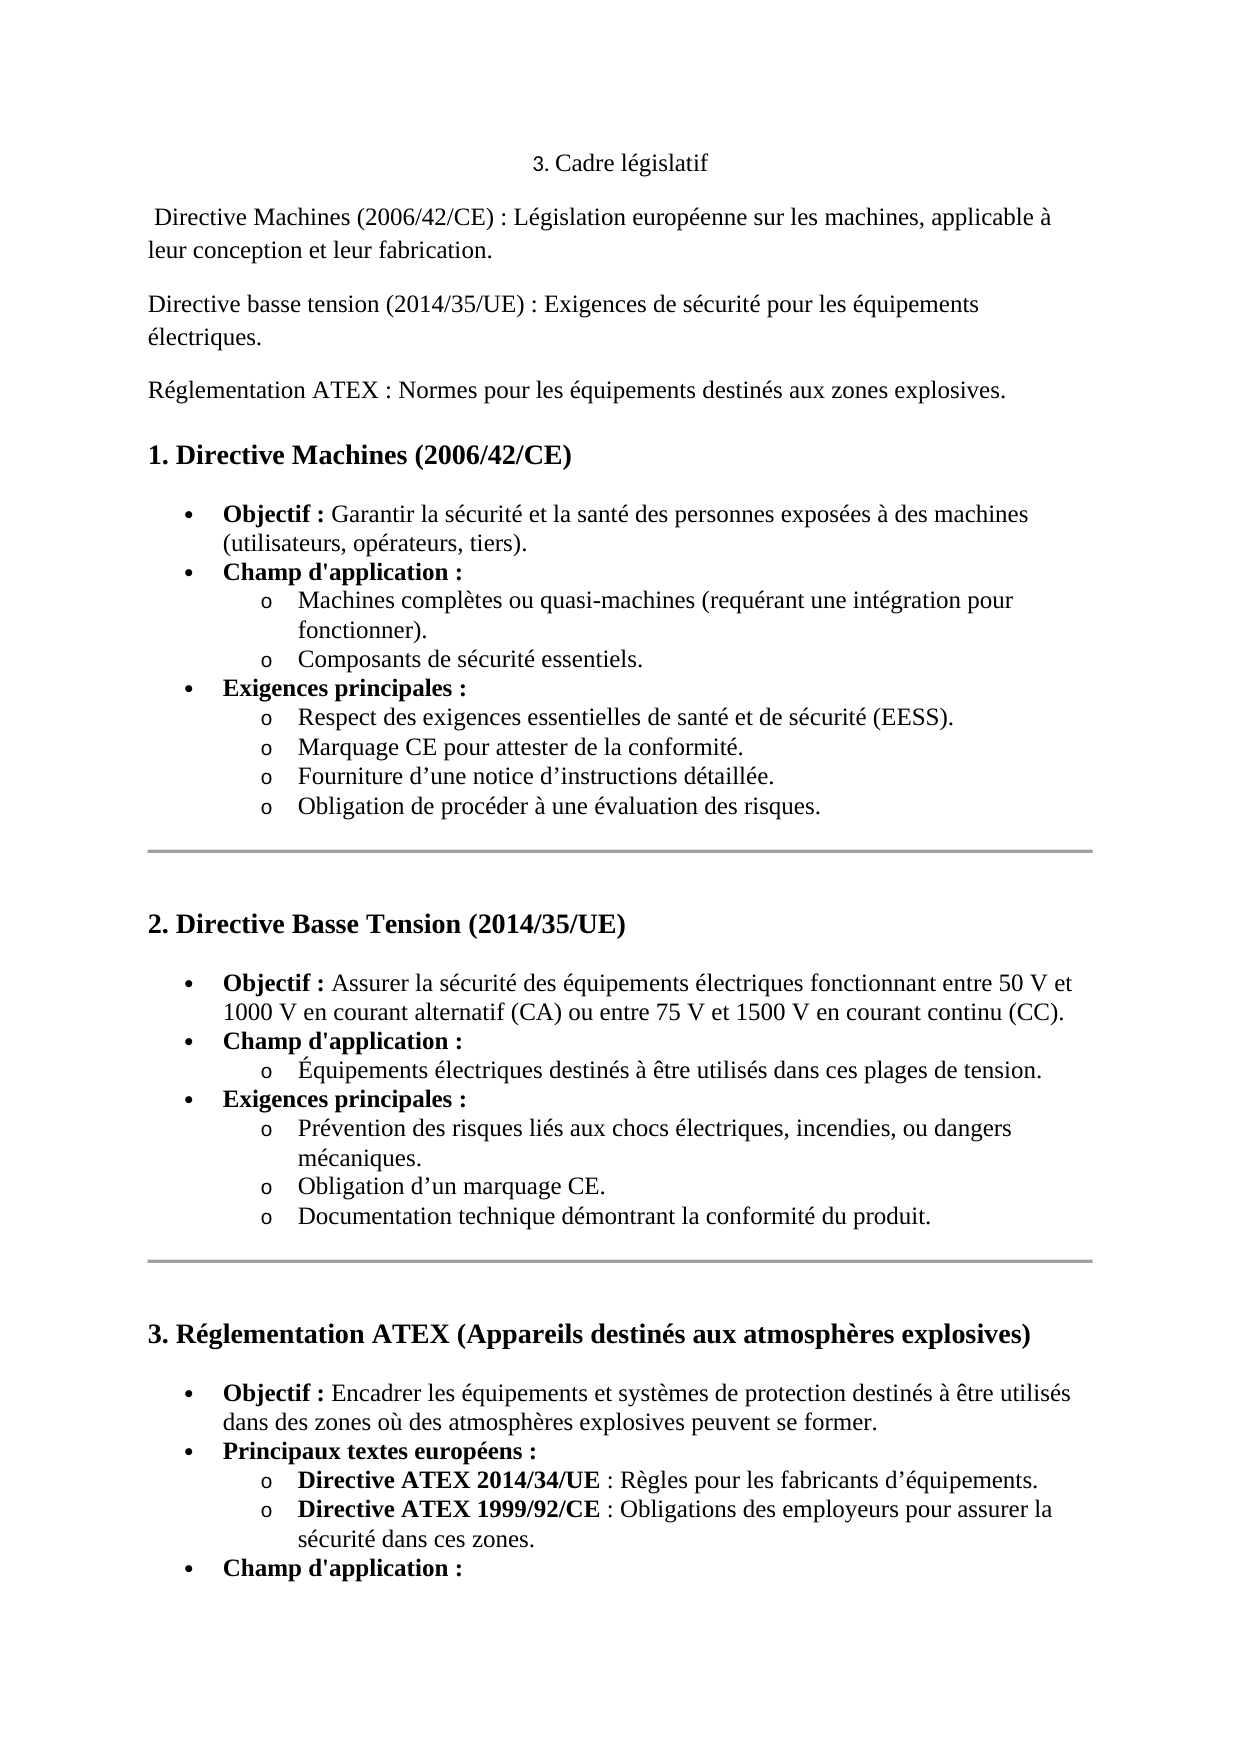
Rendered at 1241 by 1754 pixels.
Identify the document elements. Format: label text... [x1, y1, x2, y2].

list Équipements électriques destinés à être utilisés dans ces plages de tension. [260, 1055, 1093, 1084]
text Directive basse tension (2014/35/UE) : Exigences de sécurité pour les équipements électriques. [148, 289, 1093, 350]
text 1. Directive Machines (2006/42/CE) [148, 438, 1093, 470]
list Composants de sécurité essentiels. [260, 644, 1093, 673]
list Objectif : Assurer la sécurité des équipements électriques fonctionnant entre 50 V et 1000 V en courant alternatif (CA) ou entre 75 V et 1500 V en courant continu (CC). [185, 968, 1093, 1026]
list Exigences principales : [185, 673, 1093, 702]
text Directive Machines (2006/42/CE) : Législation européenne sur les machines, applicable à leur conception et leur fabrication. [148, 202, 1093, 263]
list Respect des exigences essentielles de santé et de sécurité (EESS). [260, 702, 1093, 732]
list Obligation d’un marquage CE. [260, 1171, 1093, 1201]
list Documentation technique démontrant la conformité du produit. [260, 1201, 1093, 1231]
list Champ d'application : [185, 557, 1093, 586]
text 2. Directive Basse Tension (2014/35/UE) [148, 907, 1093, 939]
list Machines complètes ou quasi-machines (requérant une intégration pour fonctionner). [260, 586, 1093, 644]
list Objectif : Encadrer les équipements et systèmes de protection destinés à être utilisés dans des zones où des atmosphères explosives peuvent se former. [185, 1378, 1093, 1436]
list Prévention des risques liés aux chocs électriques, incendies, ou dangers mécaniques. [260, 1113, 1093, 1171]
list Champ d'application : [185, 1026, 1093, 1055]
text 3. Cadre législatif [148, 148, 1093, 177]
list Directive ATEX 2014/34/UE : Règles pour les fabricants d’équipements. [260, 1465, 1093, 1494]
list Obligation de procéder à une évaluation des risques. [260, 791, 1093, 821]
list Principaux textes européens : [185, 1436, 1093, 1465]
list Champ d'application : [185, 1553, 1093, 1581]
list Marquage CE pour attester de la conformité. [260, 732, 1093, 761]
list Fourniture d’une notice d’instructions détaillée. [260, 761, 1093, 791]
text 3. Réglementation ATEX (Appareils destinés aux atmosphères explosives) [148, 1317, 1093, 1349]
list Directive ATEX 1999/92/CE : Obligations des employeurs pour assurer la sécurité dans ces zones. [260, 1494, 1093, 1553]
list Objectif : Garantir la sécurité et la santé des personnes exposées à des machines (utilisateurs, opérateurs, tiers). [185, 499, 1093, 557]
text Réglementation ATEX : Normes pour les équipements destinés aux zones explosives. [148, 376, 1093, 404]
list Exigences principales : [185, 1084, 1093, 1113]
